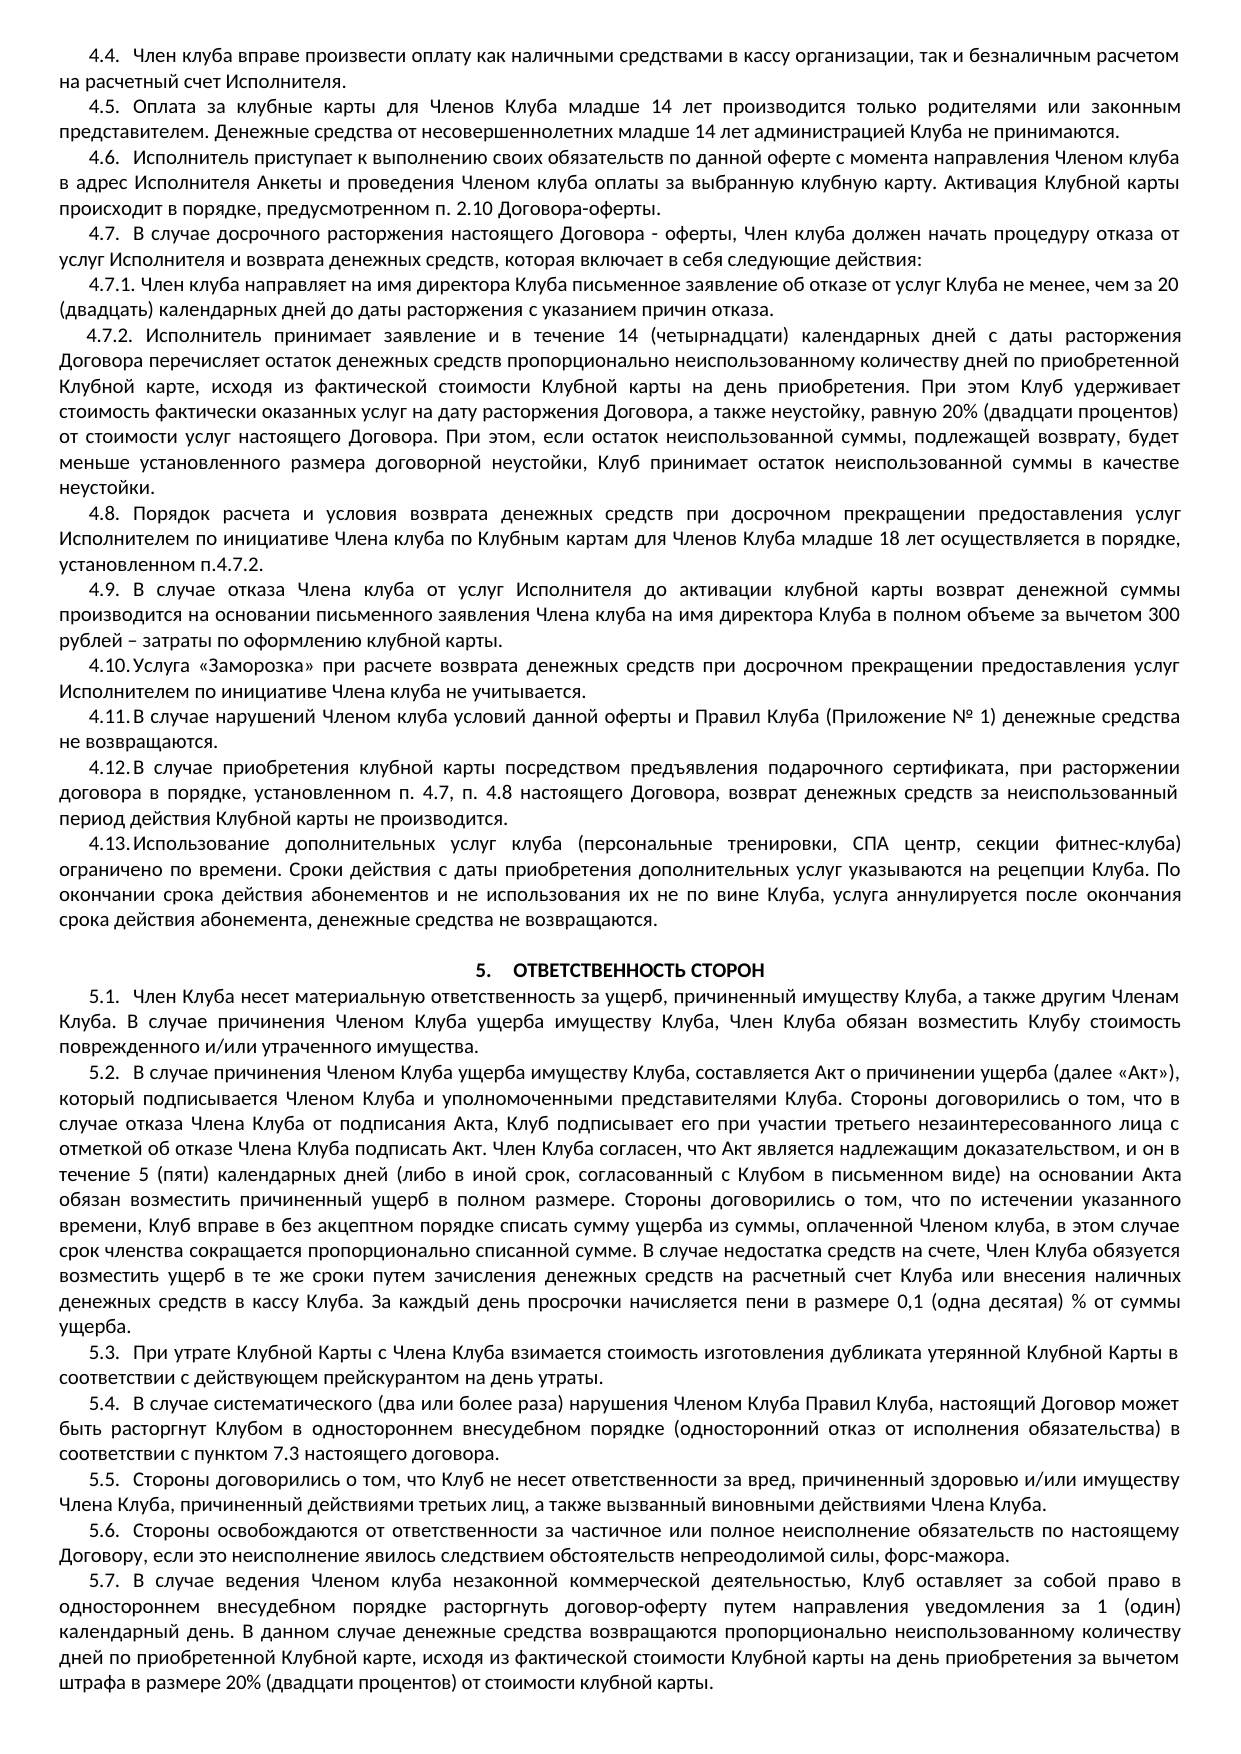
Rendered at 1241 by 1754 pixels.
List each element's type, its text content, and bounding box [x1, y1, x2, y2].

list Порядок расчета и условия возврата денежных средств при досрочном прекращении предоставления услуг Исполнителем по инициативе Члена клуба по Клубным картам для Членов Клуба младше 18 лет осуществляется в порядке, установленном п.4.7.2. [59, 500, 1181, 576]
list В случае причинения Членом Клуба ущерба имуществу Клуба, составляется Акт о причинении ущерба (далее «Акт»), который подписывается Членом Клуба и уполномоченными представителями Клуба. Стороны договорились о том, что в случае отказа Члена Клуба от подписания Акта, Клуб подписывает его при участии третьего незаинтересованного лица с отметкой об отказе Члена Клуба подписать Акт. Член Клуба согласен, что Акт является надлежащим доказательством, и он в течение 5 (пяти) календарных дней (либо в иной срок, согласованный с Клубом в письменном виде) на основании Акта обязан возместить причиненный ущерб в полном размере. Стороны договорились о том, что по истечении указанного времени, Клуб вправе в без акцептном порядке списать сумму ущерба из суммы, оплаченной Членом клуба, в этом случае срок членства сокращается пропорционально списанной сумме. В случае недостатка средств на счете, Член Клуба обязуется возместить ущерб в те же сроки путем зачисления денежных средств на расчетный счет Клуба или внесения наличных денежных средств в кассу Клуба. За каждый день просрочки начисляется пени в размере 0,1 (одна десятая) % от суммы ущерба. [59, 1059, 1181, 1339]
list Услуга «Заморозка» при расчете возврата денежных средств при досрочном прекращении предоставления услуг Исполнителем по инициативе Члена клуба не учитывается. [59, 652, 1182, 703]
list В случае отказа Члена клуба от услуг Исполнителя до активации клубной карты возврат денежной суммы производится на основании письменного заявления Члена клуба на имя директора Клуба в полном объеме за вычетом 300 рублей – затраты по оформлению клубной карты. [59, 576, 1182, 652]
list Член Клуба несет материальную ответственность за ущерб, причиненный имуществу Клуба, а также другим Членам Клуба. В случае причинения Членом Клуба ущерба имуществу Клуба, Член Клуба обязан возместить Клубу стоимость поврежденного и/или утраченного имущества. [59, 983, 1181, 1059]
list Стороны договорились о том, что Клуб не несет ответственности за вред, причиненный здоровью и/или имуществу Члена Клуба, причиненный действиями третьих лиц, а также вызванный виновными действиями Члена Клуба. [59, 1466, 1181, 1517]
list В случае досрочного расторжения настоящего Договора - оферты, Член клуба должен начать процедуру отказа от услуг Исполнителя и возврата денежных средств, которая включает в себя следующие действия: [59, 220, 1182, 271]
list Член клуба направляет на имя директора Клуба письменное заявление об отказе от услуг Клуба не менее, чем за 20 (двадцать) календарных дней до даты расторжения с указанием причин отказа. [59, 271, 1181, 322]
list В случае нарушений Членом клуба условий данной оферты и Правил Клуба (Приложение № 1) денежные средства не возвращаются. [59, 703, 1181, 754]
list В случае систематического (два или более раза) нарушения Членом Клуба Правил Клуба, настоящий Договор может быть расторгнут Клубом в одностороннем внесудебном порядке (односторонний отказ от исполнения обязательства) в соответствии с пунктом 7.3 настоящего договора. [59, 1390, 1181, 1466]
list При утрате Клубной Карты с Члена Клуба взимается стоимость изготовления дубликата утерянной Клубной Карты в соответствии с действующем прейскурантом на день утраты. [59, 1339, 1180, 1390]
list В случае ведения Членом клуба незаконной коммерческой деятельностью, Клуб оставляет за собой право в одностороннем внесудебном порядке расторгнуть договор-оферту путем направления уведомления за 1 (один) календарный день. В данном случае денежные средства возвращаются пропорционально неиспользованному количеству дней по приобретенной Клубной карте, исходя из фактической стоимости Клубной карты на день приобретения за вычетом штрафа в размере 20% (двадцати процентов) от стоимости клубной карты. [59, 1568, 1181, 1695]
subtitle ОТВЕТСТВЕННОСТЬ СТОРОН [475, 958, 1205, 983]
list Член клуба вправе произвести оплату как наличными средствами в кассу организации, так и безналичным расчетом на расчетный счет Исполнителя. [59, 42, 1181, 93]
list Оплата за клубные карты для Членов Клуба младше 14 лет производится только родителями или законным представителем. Денежные средства от несовершеннолетних младше 14 лет администрацией Клуба не принимаются. [59, 93, 1181, 144]
list Использование дополнительных услуг клуба (персональные тренировки, СПА центр, секции фитнес-клуба) ограничено по времени. Сроки действия с даты приобретения дополнительных услуг указываются на рецепции Клуба. По окончании срока действия абонементов и не использования их не по вине Клуба, услуга аннулируется после окончания срока действия абонемента, денежные средства не возвращаются. [59, 830, 1181, 932]
list Стороны освобождаются от ответственности за частичное или полное неисполнение обязательств по настоящему Договору, если это неисполнение явилось следствием обстоятельств непреодолимой силы, форс-мажора. [59, 1517, 1181, 1568]
list Исполнитель принимает заявление и в течение 14 (четырнадцати) календарных дней с даты расторжения Договора перечисляет остаток денежных средств пропорционально неиспользованному количеству дней по приобретенной Клубной карте, исходя из фактической стоимости Клубной карты на день приобретения. При этом Клуб удерживает стоимость фактически оказанных услуг на дату расторжения Договора, а также неустойку, равную 20% (двадцати процентов) от стоимости услуг настоящего Договора. При этом, если остаток неиспользованной суммы, подлежащей возврату, будет меньше установленного размера договорной неустойки, Клуб принимает остаток неиспользованной суммы в качестве неустойки. [59, 322, 1182, 500]
list Исполнитель приступает к выполнению своих обязательств по данной оферте с момента направления Членом клуба в адрес Исполнителя Анкеты и проведения Членом клуба оплаты за выбранную клубную карту. Активация Клубной карты происходит в порядке, предусмотренном п. 2.10 Договора-оферты. [59, 144, 1181, 220]
list В случае приобретения клубной карты посредством предъявления подарочного сертификата, при расторжении договора в порядке, установленном п. 4.7, п. 4.8 настоящего Договора, возврат денежных средств за неиспользованный период действия Клубной карты не производится. [59, 754, 1181, 830]
